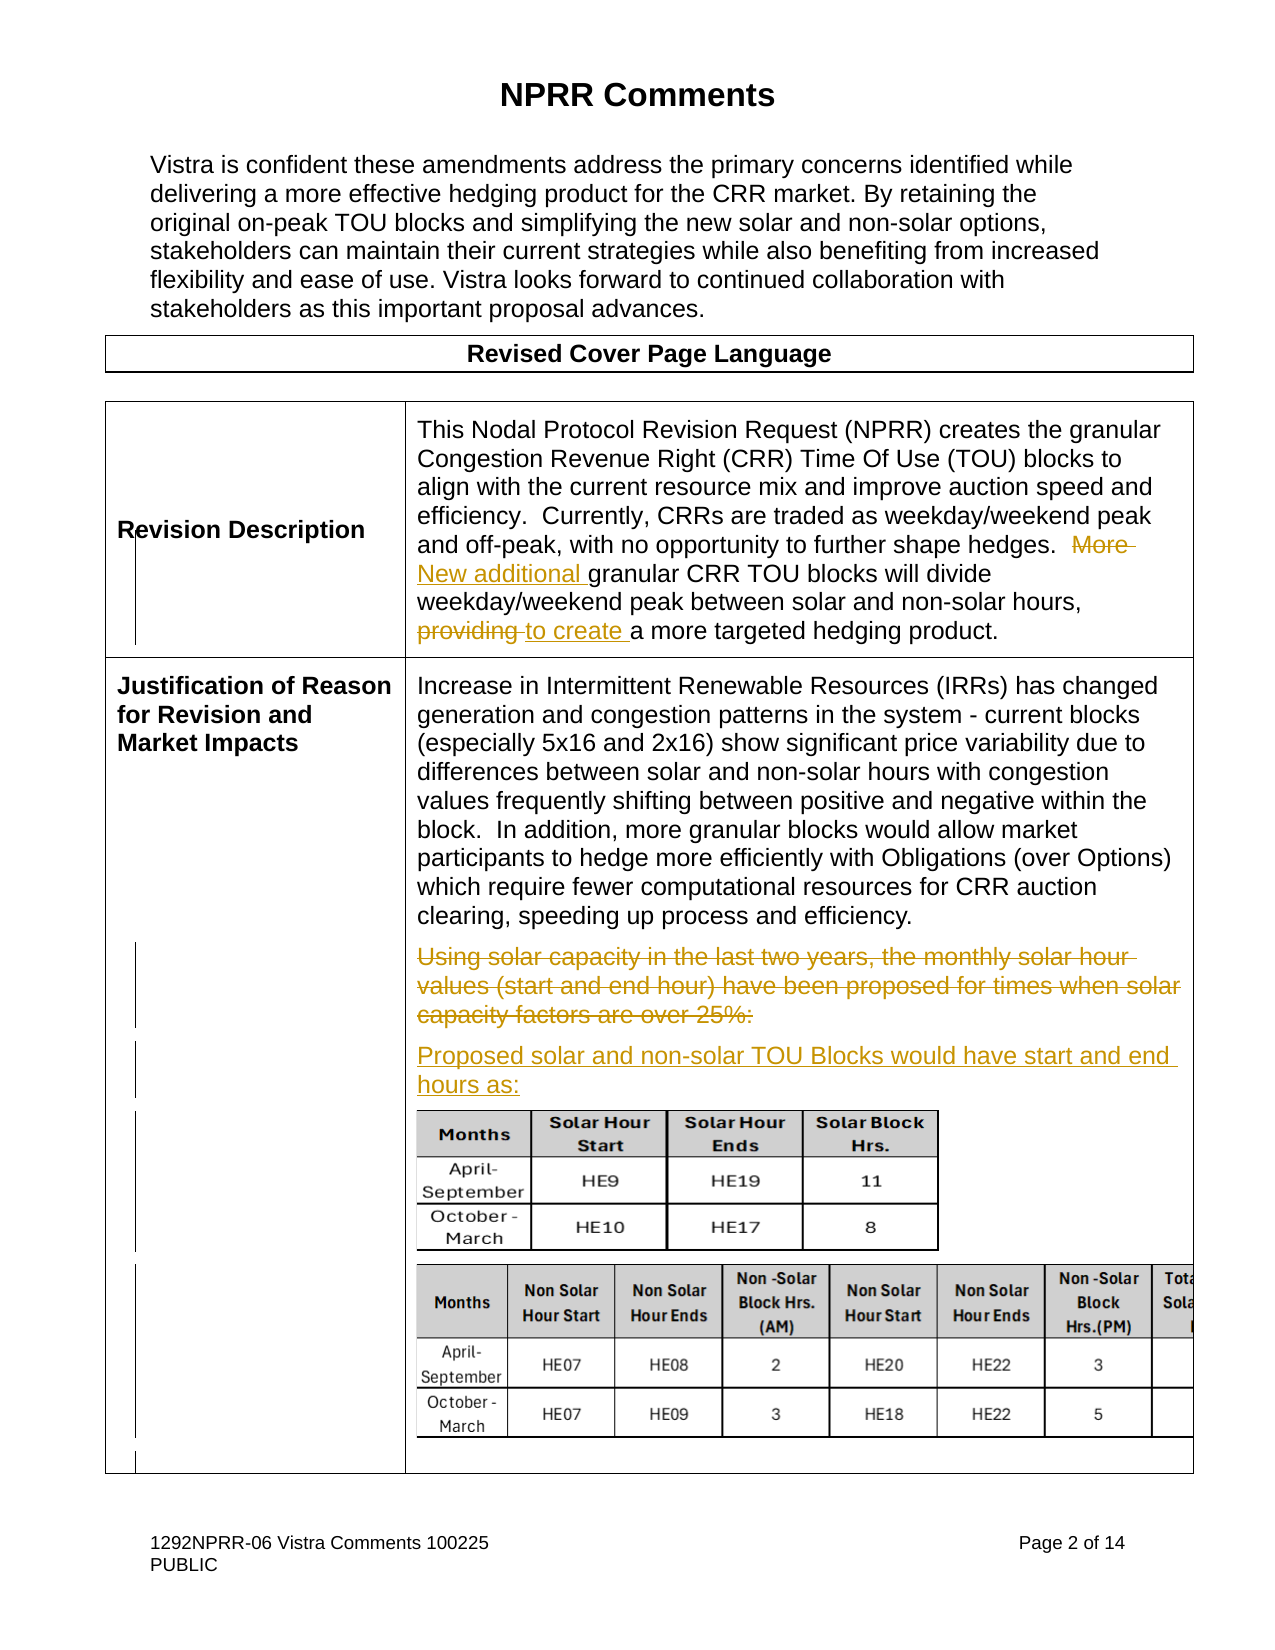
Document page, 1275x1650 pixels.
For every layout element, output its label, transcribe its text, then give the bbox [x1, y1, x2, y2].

picture [416, 1110, 940, 1252]
table_header Revised Cover Page Language [106, 336, 1193, 371]
picture [416, 1264, 1193, 1439]
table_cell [106, 658, 405, 1472]
table_header Revision Description [106, 402, 405, 657]
table_header This Nodal Protocol Revision Request (NPRR) creates the granular Congestion Revenue Right (CRR) Time Of Use (TOU) blocks to align with the current resource mix and improve auction speed and efficiency. Currently, CRRs are traded as weekday/weekend peak and off-peak, with no opportunity to further shape hedges. granular CRR TOU blocks will divide weekday/weekend peak between solar and non-solar hours, a more targeted hedging product. [406, 402, 1193, 657]
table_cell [406, 658, 1193, 1472]
text Vistra is confident these amendments address the primary concerns identified while delivering a more effective hedging product for the CRR market. By retaining the original on-peak TOU blocks and simplifying the new solar and non-solar options, stakeholders can maintain their current strategies while also benefiting from increased flexibility and ease of use. Vistra looks forward to continued collaboration with stakeholders as this important proposal advances. [150, 150, 1125, 322]
